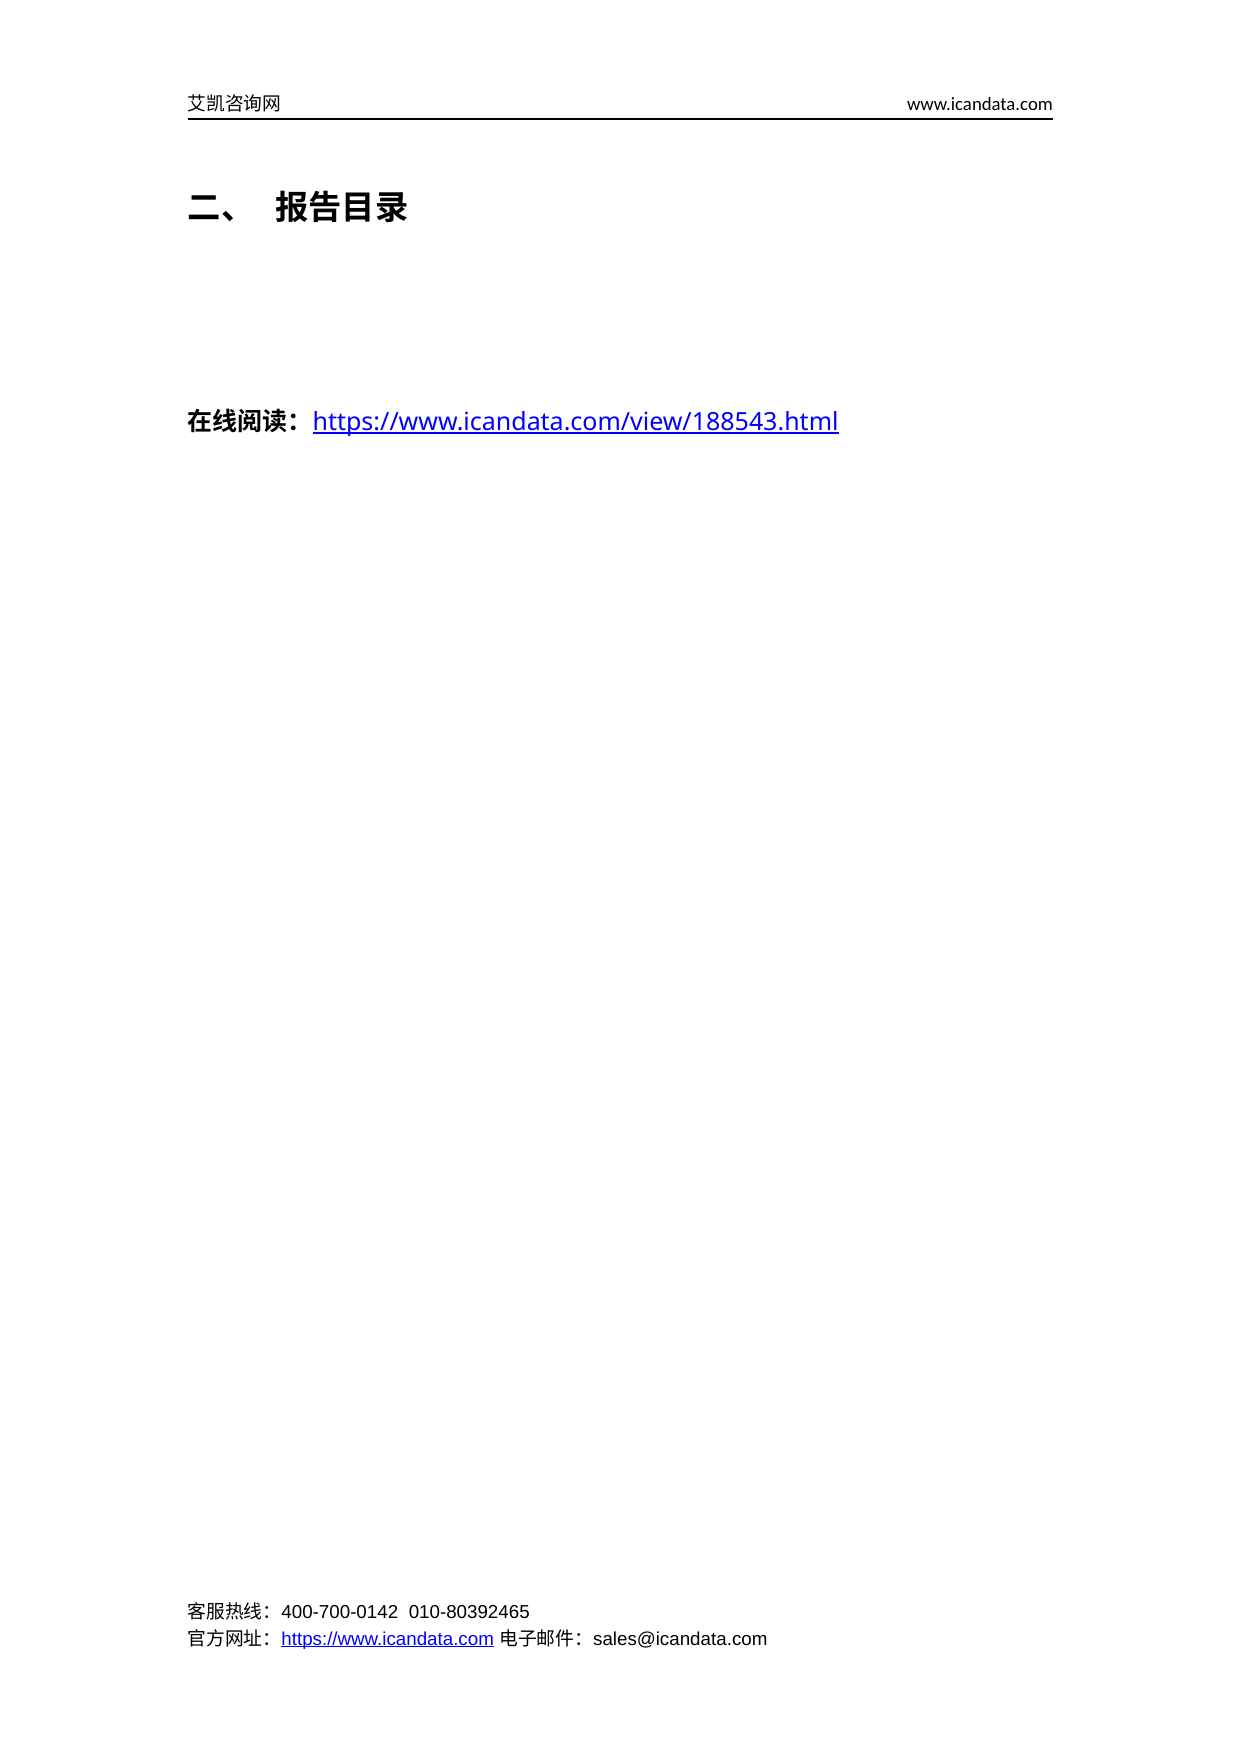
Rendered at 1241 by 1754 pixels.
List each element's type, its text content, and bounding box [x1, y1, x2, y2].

text 在线阅读：https://www.icandata.com/view/188543.html [187, 387, 1053, 452]
subtitle 报告目录 [187, 172, 1053, 237]
